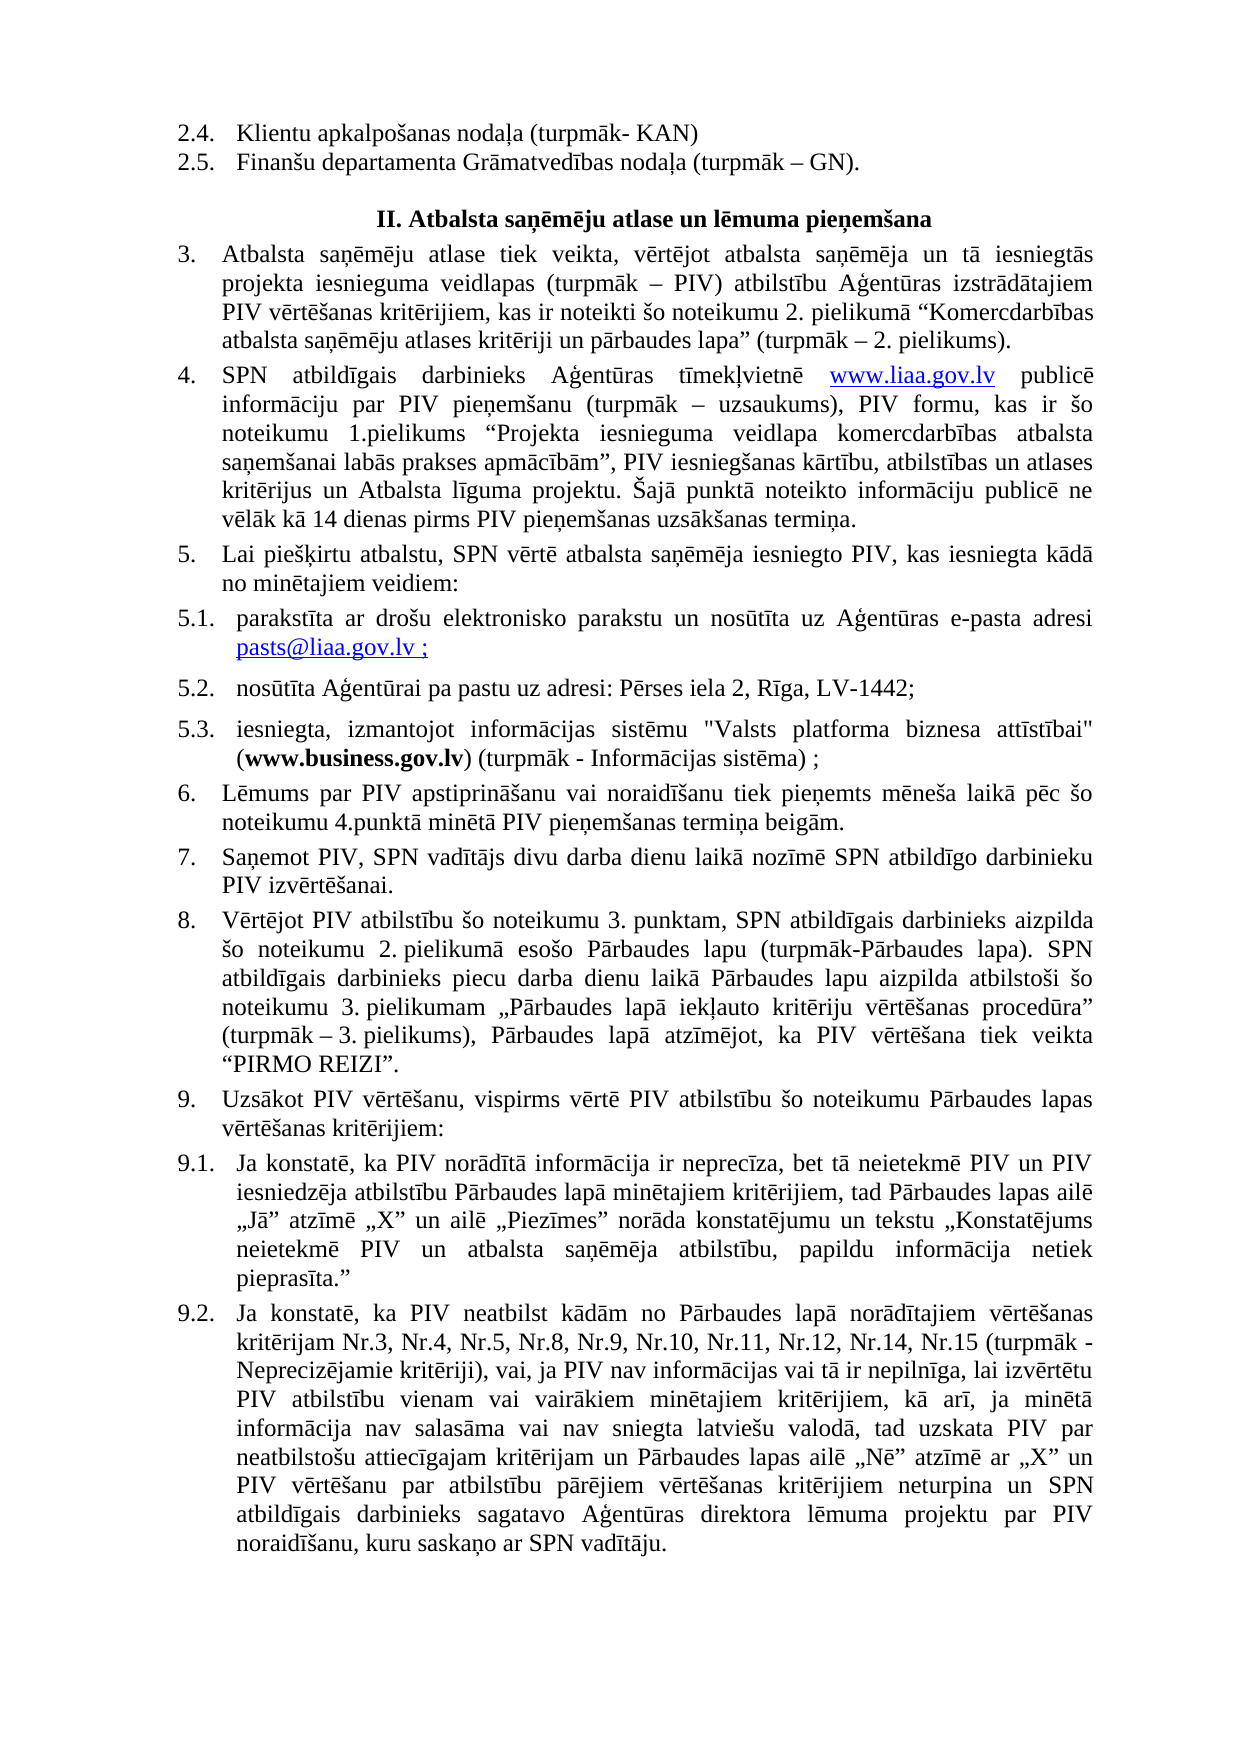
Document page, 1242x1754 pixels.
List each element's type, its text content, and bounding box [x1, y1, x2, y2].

list Uzsākot PIV vērtēšanu, vispirms vērtē PIV atbilstību šo noteikumu Pārbaudes lapas vērtēšanas kritērijiem: [177, 1084, 1094, 1142]
text 2.4. Klientu apkalpošanas nodaļa (turpmāk- KAN) [177, 118, 1094, 147]
subtitle II. Atbalsta saņēmēju atlase un lēmuma pieņemšana [215, 204, 1094, 233]
list Atbalsta saņēmēju atlase tiek veikta, vērtējot atbalsta saņēmēja un tā iesniegtās projekta iesnieguma veidlapas (turpmāk – PIV) atbilstību Aģentūras izstrādātajiem PIV vērtēšanas kritērijiem, kas ir noteikti šo noteikumu 2. pielikumā “Komercdarbības atbalsta saņēmēju atlases kritēriji un pārbaudes lapa” (turpmāk – 2. pielikums). [177, 239, 1094, 354]
list 9.2. Ja konstatē, ka PIV neatbilst kādām no Pārbaudes lapā norādītajiem vērtēšanas kritērijam Nr.3, Nr.4, Nr.5, Nr.8, Nr.9, Nr.10, Nr.11, Nr.12, Nr.14, Nr.15 (turpmāk - Neprecizējamie kritēriji), vai, ja PIV nav informācijas vai tā ir nepilnīga, lai izvērtētu PIV atbilstību vienam vai vairākiem minētajiem kritērijiem, kā arī, ja minētā informācija nav salasāma vai nav sniegta latviešu valodā, tad uzskata PIV par neatbilstošu attiecīgajam kritērijam un Pārbaudes lapas ailē „Nē” atzīmē ar „X” un PIV vērtēšanu par atbilstību pārējiem vērtēšanas kritērijiem neturpina un SPN atbildīgais darbinieks sagatavo Aģentūras direktora lēmuma projektu par PIV noraidīšanu, kuru saskaņo ar SPN vadītāju. [177, 1298, 1094, 1557]
text 5.3. iesniegta, izmantojot informācijas sistēmu "Valsts platforma biznesa attīstībai" (www.business.gov.lv) (turpmāk - Informācijas sistēma) ; [177, 714, 1094, 772]
list SPN atbildīgais darbinieks Aģentūras tīmekļvietnē www.liaa.gov.lv publicē informāciju par PIV pieņemšanu (turpmāk – uzsaukums), PIV formu, kas ir šo noteikumu 1.pielikums “Projekta iesnieguma veidlapa komercdarbības atbalsta saņemšanai labās prakses apmācībām”, PIV iesniegšanas kārtību, atbilstības un atlases kritērijus un Atbalsta līguma projektu. Šajā punktā noteikto informāciju publicē ne vēlāk kā 14 dienas pirms PIV pieņemšanas uzsākšanas termiņa. [177, 361, 1094, 533]
list Lēmums par PIV apstiprināšanu vai noraidīšanu tiek pieņemts mēneša laikā pēc šo noteikumu 4.punktā minētā PIV pieņemšanas termiņa beigām. [177, 778, 1094, 836]
list Saņemot PIV, SPN vadītājs divu darba dienu laikā nozīmē SPN atbildīgo darbinieku PIV izvērtēšanai. [177, 842, 1094, 899]
list 9.1. Ja konstatē, ka PIV norādītā informācija ir neprecīza, bet tā neietekmē PIV un PIV iesniedzēja atbilstību Pārbaudes lapā minētajiem kritērijiem, tad Pārbaudes lapas ailē „Jā” atzīmē „X” un ailē „Piezīmes” norāda konstatējumu un tekstu „Konstatējums neietekmē PIV un atbalsta saņēmēja atbilstību, papildu informācija netiek pieprasīta.” [177, 1148, 1094, 1292]
list Lai piešķirtu atbalstu, SPN vērtē atbalsta saņēmēja iesniegto PIV, kas iesniegta kādā no minētajiem veidiem: [177, 539, 1094, 597]
text 5.2. nosūtīta Aģentūrai pa pastu uz adresi: Pērses iela 2, Rīga, LV-1442; [177, 673, 1094, 702]
list Vērtējot PIV atbilstību šo noteikumu 3. punktam, SPN atbildīgais darbinieks aizpilda šo noteikumu 2. pielikumā esošo Pārbaudes lapu (turpmāk-Pārbaudes lapa). SPN atbildīgais darbinieks piecu darba dienu laikā Pārbaudes lapu aizpilda atbilstoši šo noteikumu 3. pielikumam „Pārbaudes lapā iekļauto kritēriju vērtēšanas procedūra” (turpmāk – 3. pielikums), Pārbaudes lapā atzīmējot, ka PIV vērtēšana tiek veikta “PIRMO REIZI”. [177, 906, 1094, 1078]
list 5.1. parakstīta ar drošu elektronisko parakstu un nosūtīta uz Aģentūras e-pasta adresi pasts@liaa.gov.lv ; [177, 603, 1094, 661]
text 2.5. Finanšu departamenta Grāmatvedības nodaļa (turpmāk – GN). [177, 147, 1094, 176]
